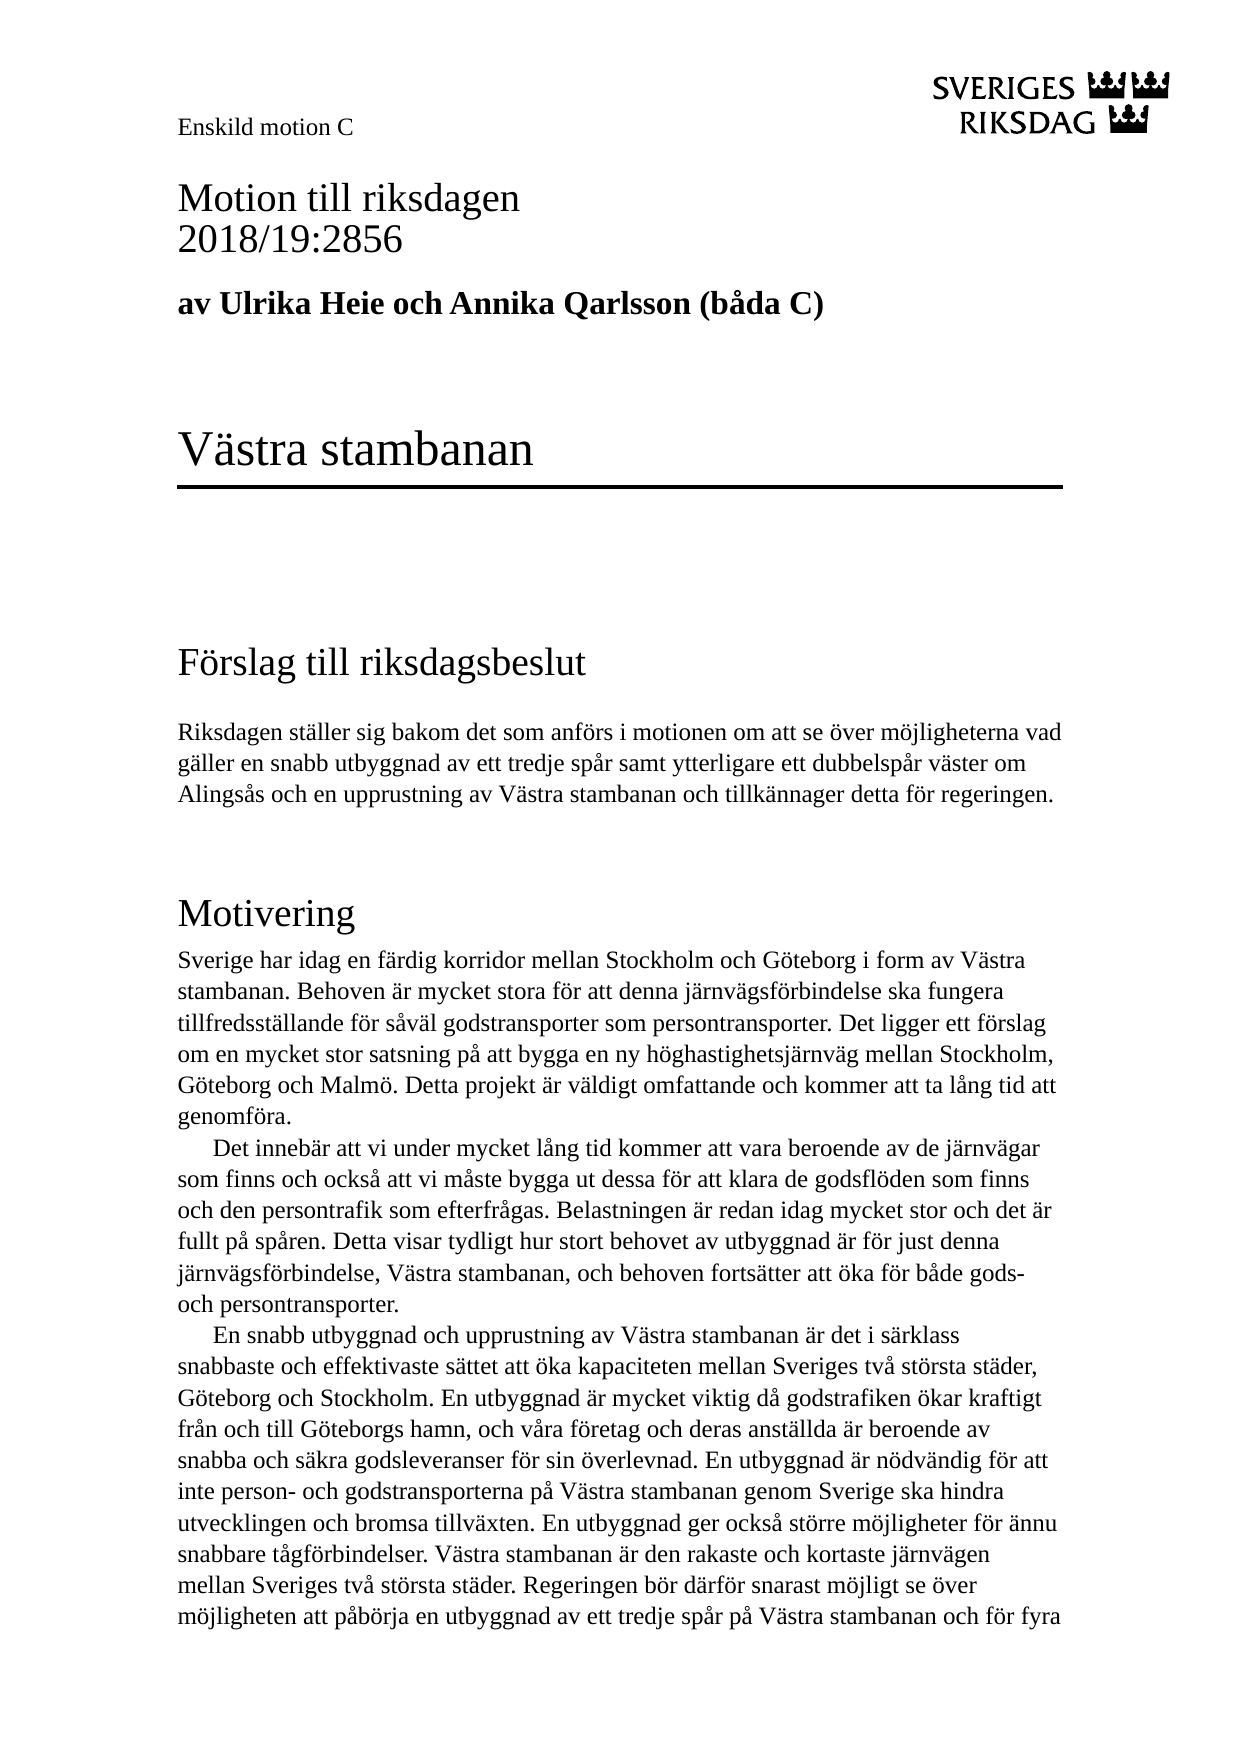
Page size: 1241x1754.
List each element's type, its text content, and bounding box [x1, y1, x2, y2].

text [177, 1318, 1063, 1630]
text Det innebär att vi under mycket lång tid kommer att vara beroende av de järnvägar som finns och också att vi måste bygga ut dessa för att klara de godsflöden som finns och den persontrafik som efterfrågas. Belastningen är redan idag mycket stor och det är fullt på spåren. Detta visar tydligt hur stort behovet av utbyggnad är för just denna järnvägsförbindelse, Västra stambanan, och behoven fortsätter att öka för både gods- och persontransporter. [177, 1130, 1063, 1318]
text Sverige har idag en färdig korridor mellan Stockholm och Göteborg i form av Västra stambanan. Behoven är mycket stora för att denna järnvägsförbindelse ska fungera tillfredsställande för såväl godstransporter som persontransporter. Det ligger ett förslag om en mycket stor satsning på att bygga en ny höghastighetsjärnväg mellan Stockholm, Göteborg och Malmö. Detta projekt är väldigt omfattande och kommer att ta lång tid att genomföra. [177, 943, 1063, 1130]
